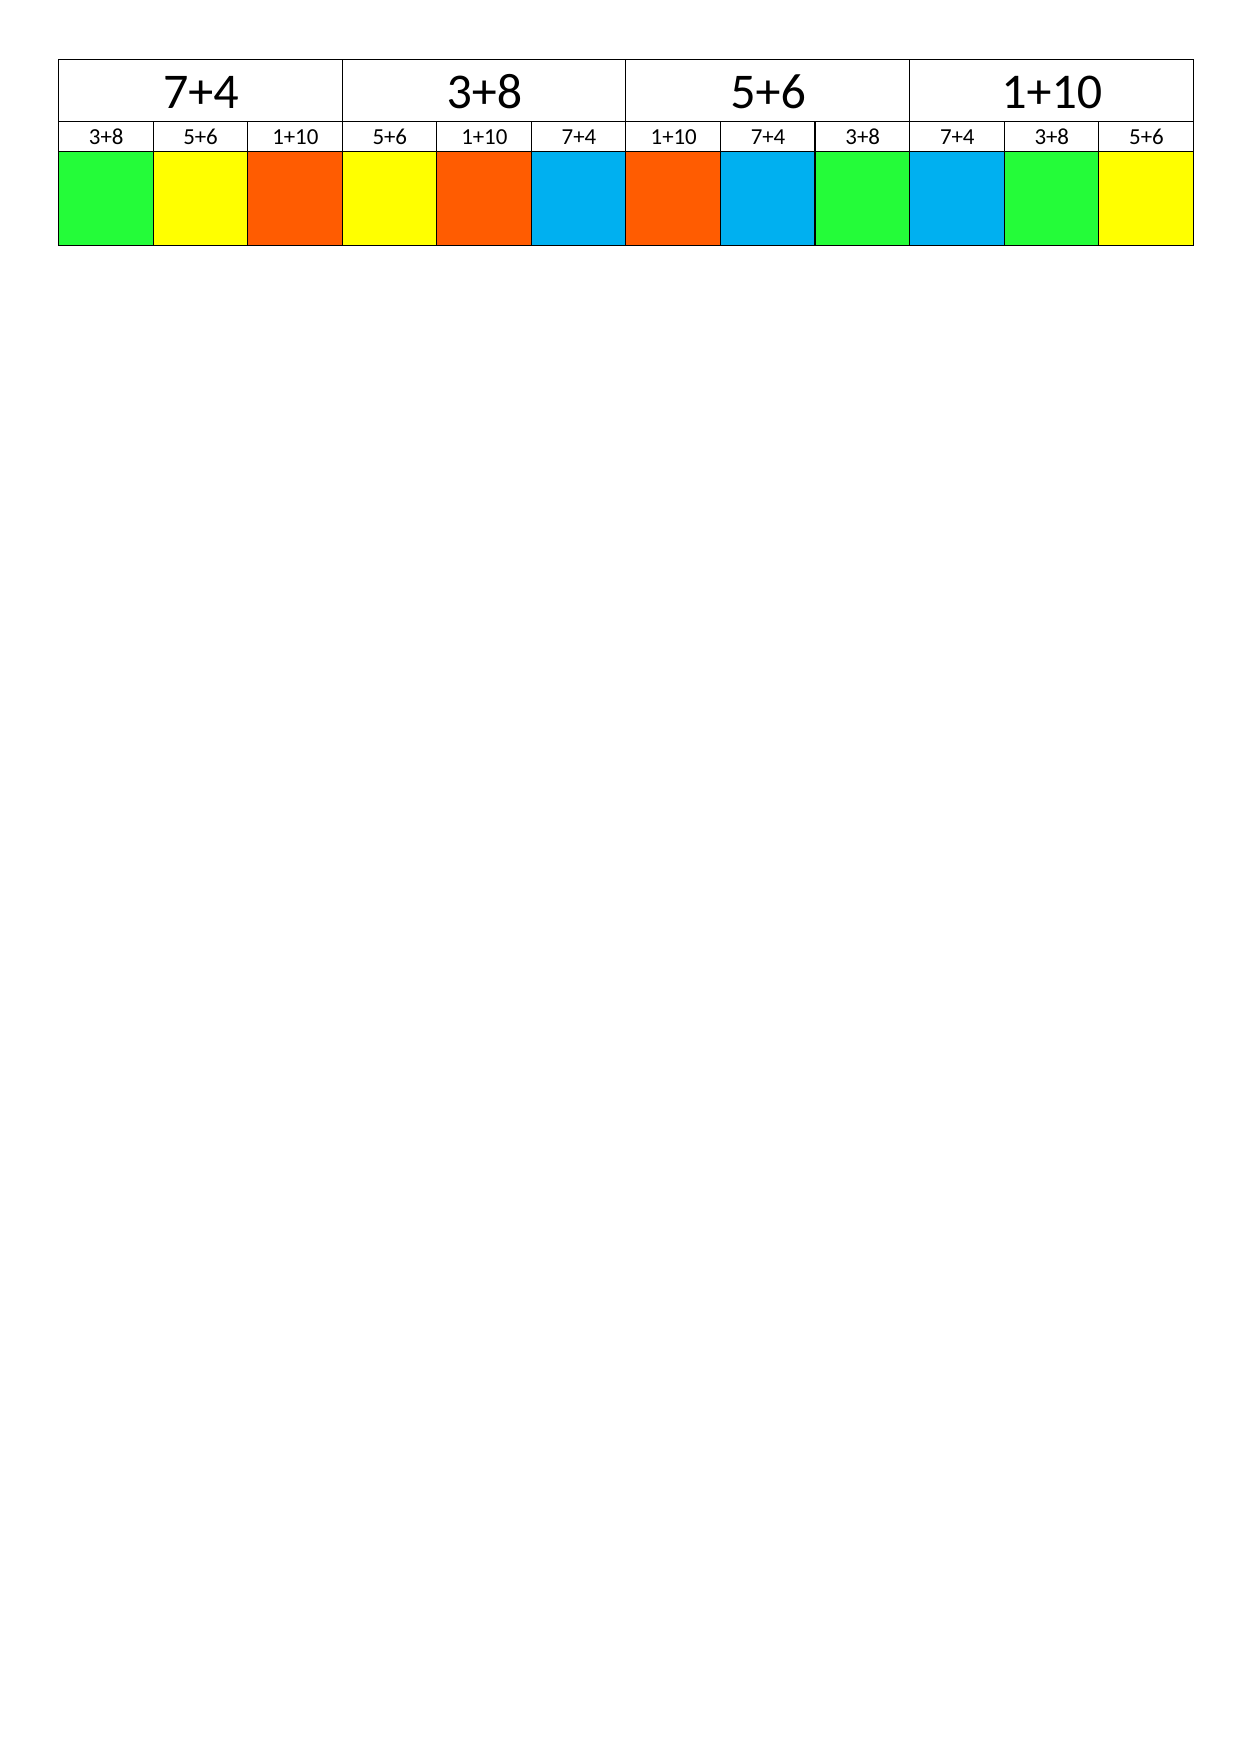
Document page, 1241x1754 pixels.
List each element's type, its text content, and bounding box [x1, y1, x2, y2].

table_cell 5+6 [343, 122, 436, 151]
table_cell [1005, 152, 1098, 245]
table_cell [437, 152, 531, 245]
table_cell [626, 152, 720, 245]
table_cell [343, 152, 436, 245]
table_cell 7+4 [721, 122, 814, 151]
table_cell 7+4 [59, 60, 342, 121]
table_cell 7+4 [910, 122, 1004, 151]
table_cell 1+10 [437, 122, 531, 151]
table_cell 1+10 [626, 122, 720, 151]
table_cell [816, 152, 909, 245]
table_cell 1+10 [248, 122, 342, 151]
table_cell 3+8 [343, 60, 625, 121]
table_cell 3+8 [59, 122, 153, 151]
table_cell 5+6 [626, 60, 909, 121]
table_cell [532, 152, 625, 245]
table_cell 7+4 [532, 122, 625, 151]
table_cell [154, 152, 247, 245]
table_cell 5+6 [154, 122, 247, 151]
table_cell 3+8 [816, 122, 909, 151]
table_cell [248, 152, 342, 245]
table_cell [721, 152, 814, 245]
table_cell [910, 152, 1004, 245]
table_cell 5+6 [1099, 122, 1193, 151]
table_cell [59, 152, 153, 245]
table_cell 1+10 [910, 60, 1193, 121]
table_cell 3+8 [1005, 122, 1098, 151]
table_cell [1099, 152, 1193, 245]
